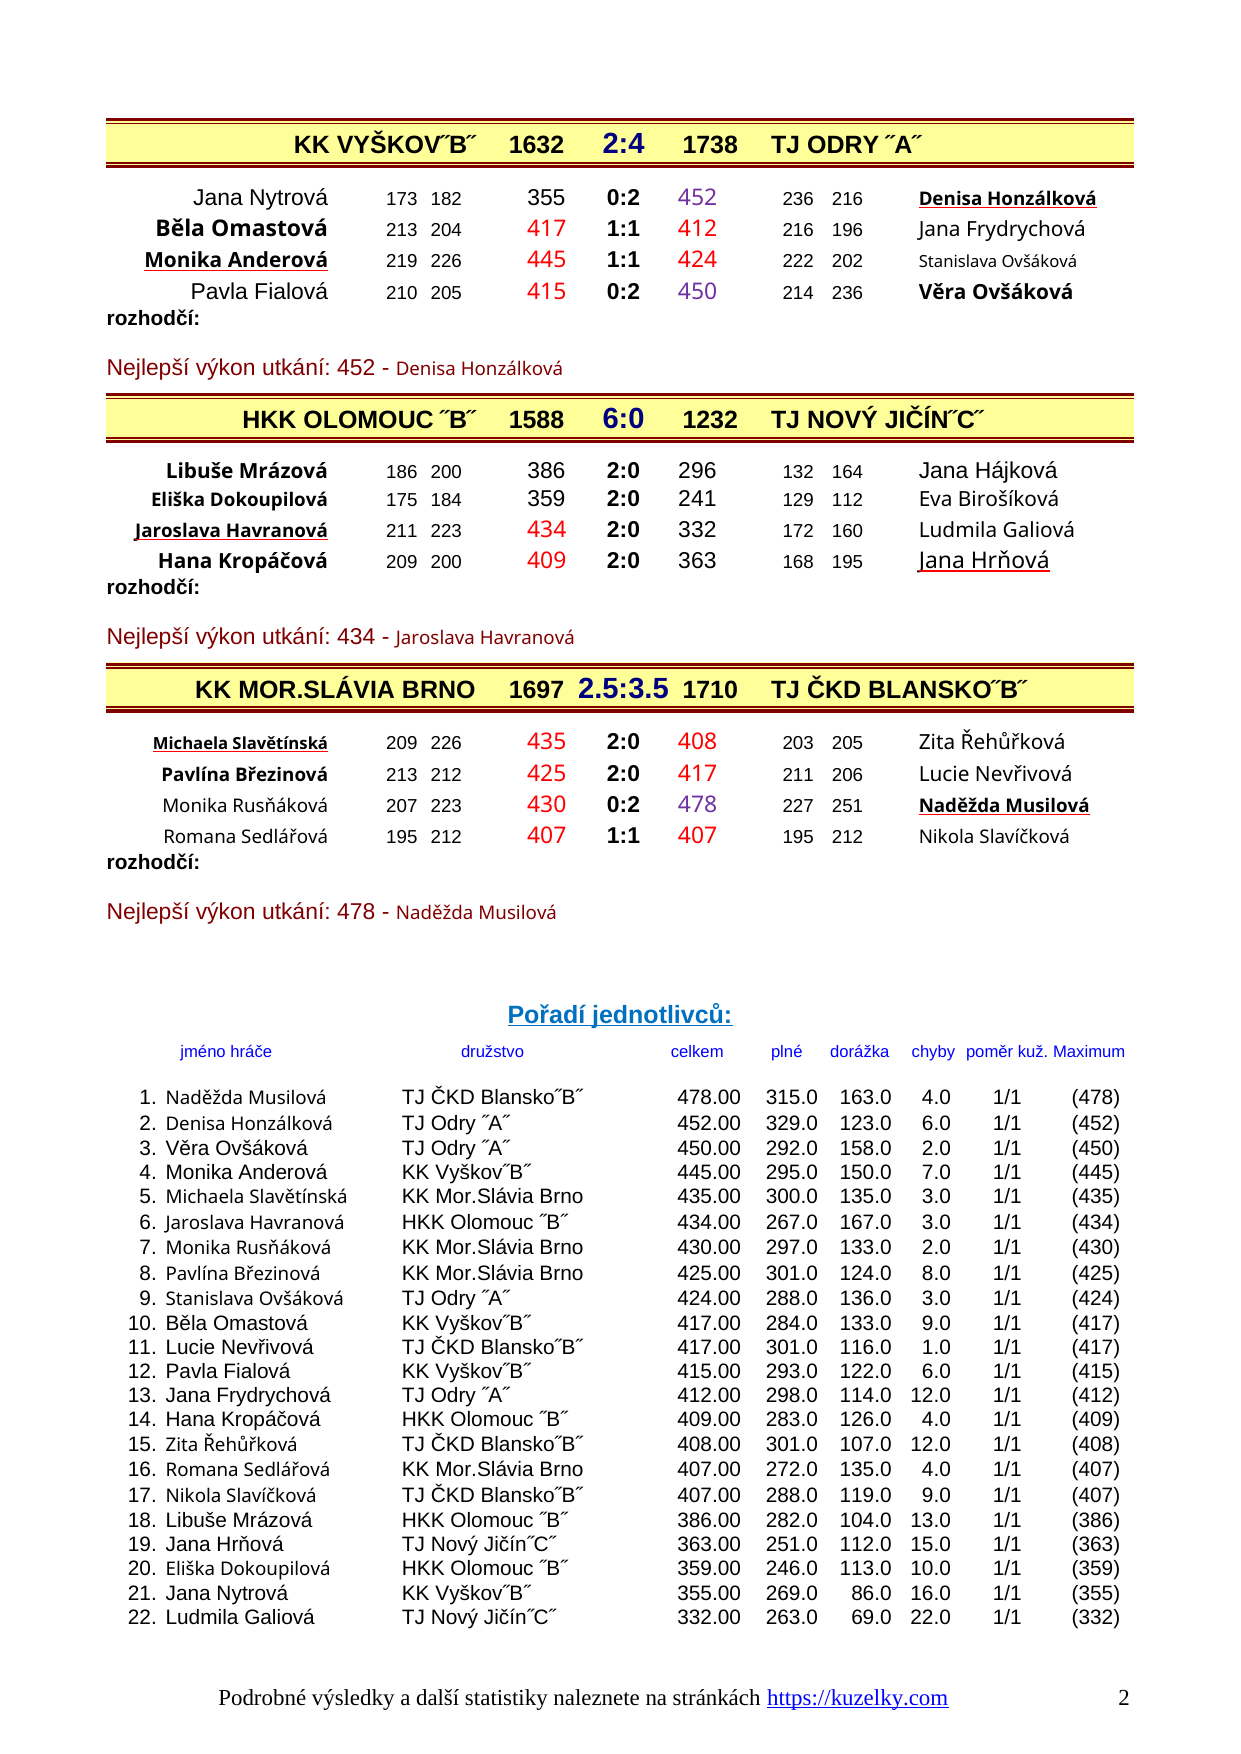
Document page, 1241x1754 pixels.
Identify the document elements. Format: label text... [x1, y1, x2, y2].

text HKK Olomouc ˝B˝ 1588 6:0 1232 TJ Nový Jičín˝C˝ [106, 399, 1134, 437]
text 16. Romana Sedlářová KK Mor.Slávia Brno 407.00 272.0 135.0 4.0 1/1 (407) [106, 1457, 1134, 1482]
text 3. Věra Ovšáková TJ Odry ˝A˝ 450.00 292.0 158.0 2.0 1/1 (450) [106, 1136, 1134, 1160]
text Monika Rusňáková 207 223 430 0:2 478 227 251 Naděžda Musilová [106, 788, 1134, 819]
text rozhodčí: [106, 850, 1134, 874]
text Nejlepší výkon utkání: 452 - Denisa Honzálková [106, 354, 1134, 381]
text 9. Stanislava Ovšáková TJ Odry ˝A˝ 424.00 288.0 136.0 3.0 1/1 (424) [106, 1286, 1134, 1311]
text 6. Jaroslava Havranová HKK Olomouc ˝B˝ 434.00 267.0 167.0 3.0 1/1 (434) [106, 1209, 1134, 1235]
text Eliška Dokoupilová 175 184 359 2:0 241 129 112 Eva Birošíková [106, 484, 1134, 513]
text 17. Nikola Slavíčková TJ ČKD Blansko˝B˝ 407.00 288.0 119.0 9.0 1/1 (407) [106, 1482, 1134, 1508]
text 20. Eliška Dokoupilová HKK Olomouc ˝B˝ 359.00 246.0 113.0 10.0 1/1 (359) [106, 1556, 1134, 1581]
text Nejlepší výkon utkání: 434 - Jaroslava Havranová [106, 623, 1134, 650]
text Libuše Mrázová 186 200 386 2:0 296 132 164 Jana Hájková [106, 456, 1134, 484]
text 12. Pavla Fialová KK Vyškov˝B˝ 415.00 293.0 122.0 6.0 1/1 (415) [106, 1359, 1134, 1383]
text Jana Nytrová 173 182 355 0:2 452 236 216 Denisa Honzálková [106, 181, 1134, 212]
text 8. Pavlína Březinová KK Mor.Slávia Brno 425.00 301.0 124.0 8.0 1/1 (425) [106, 1260, 1134, 1286]
text Pořadí jednotlivců: [94, 1000, 1145, 1029]
text 13. Jana Frydrychová TJ Odry ˝A˝ 412.00 298.0 114.0 12.0 1/1 (412) [106, 1383, 1134, 1407]
text 7. Monika Rusňáková KK Mor.Slávia Brno 430.00 297.0 133.0 2.0 1/1 (430) [106, 1235, 1134, 1260]
text rozhodčí: [106, 575, 1134, 599]
text 5. Michaela Slavětínská KK Mor.Slávia Brno 435.00 300.0 135.0 3.0 1/1 (435) [106, 1184, 1134, 1209]
text KK Vyškov˝B˝ 1632 2:4 1738 TJ Odry ˝A˝ [106, 124, 1134, 162]
text Michaela Slavětínská 209 226 435 2:0 408 203 205 Zita Řehůřková [106, 725, 1134, 756]
text Pavla Fialová 210 205 415 0:2 450 214 236 Věra Ovšáková [106, 274, 1134, 306]
text 19. Jana Hrňová TJ Nový Jičín˝C˝ 363.00 251.0 112.0 15.0 1/1 (363) [106, 1532, 1134, 1556]
text 10. Běla Omastová KK Vyškov˝B˝ 417.00 284.0 133.0 9.0 1/1 (417) [106, 1311, 1134, 1335]
text Hana Kropáčová 209 200 409 2:0 363 168 195 Jana Hrňová [106, 544, 1134, 575]
text 2. Denisa Honzálková TJ Odry ˝A˝ 452.00 329.0 123.0 6.0 1/1 (452) [106, 1110, 1134, 1136]
text jméno hráče družstvo celkem plné dorážka chyby poměr kuž. Maximum [106, 1042, 1134, 1061]
text 22. Ludmila Galiová TJ Nový Jičín˝C˝ 332.00 263.0 69.0 22.0 1/1 (332) [106, 1605, 1134, 1629]
text Běla Omastová 213 204 417 1:1 412 216 196 Jana Frydrychová [106, 212, 1134, 243]
text 11. Lucie Nevřivová TJ ČKD Blansko˝B˝ 417.00 301.0 116.0 1.0 1/1 (417) [106, 1335, 1134, 1359]
text rozhodčí: [106, 306, 1134, 330]
text Romana Sedlářová 195 212 407 1:1 407 195 212 Nikola Slavíčková [106, 819, 1134, 850]
text Pavlína Březinová 213 212 425 2:0 417 211 206 Lucie Nevřivová [106, 756, 1134, 788]
text Nejlepší výkon utkání: 478 - Naděžda Musilová [106, 898, 1134, 925]
text Jaroslava Havranová 211 223 434 2:0 332 172 160 Ludmila Galiová [106, 513, 1134, 544]
text 18. Libuše Mrázová HKK Olomouc ˝B˝ 386.00 282.0 104.0 13.0 1/1 (386) [106, 1508, 1134, 1532]
text 21. Jana Nytrová KK Vyškov˝B˝ 355.00 269.0 86.0 16.0 1/1 (355) [106, 1581, 1134, 1605]
text Monika Anderová 219 226 445 1:1 424 222 202 Stanislava Ovšáková [106, 243, 1134, 274]
text 14. Hana Kropáčová HKK Olomouc ˝B˝ 409.00 283.0 126.0 4.0 1/1 (409) [106, 1407, 1134, 1431]
text 15. Zita Řehůřková TJ ČKD Blansko˝B˝ 408.00 301.0 107.0 12.0 1/1 (408) [106, 1431, 1134, 1457]
text KK Mor.Slávia Brno 1697 2.5:3.5 1710 TJ ČKD Blansko˝B˝ [106, 669, 1134, 706]
text 1. Naděžda Musilová TJ ČKD Blansko˝B˝ 478.00 315.0 163.0 4.0 1/1 (478) [106, 1085, 1134, 1110]
text 4. Monika Anderová KK Vyškov˝B˝ 445.00 295.0 150.0 7.0 1/1 (445) [106, 1160, 1134, 1184]
